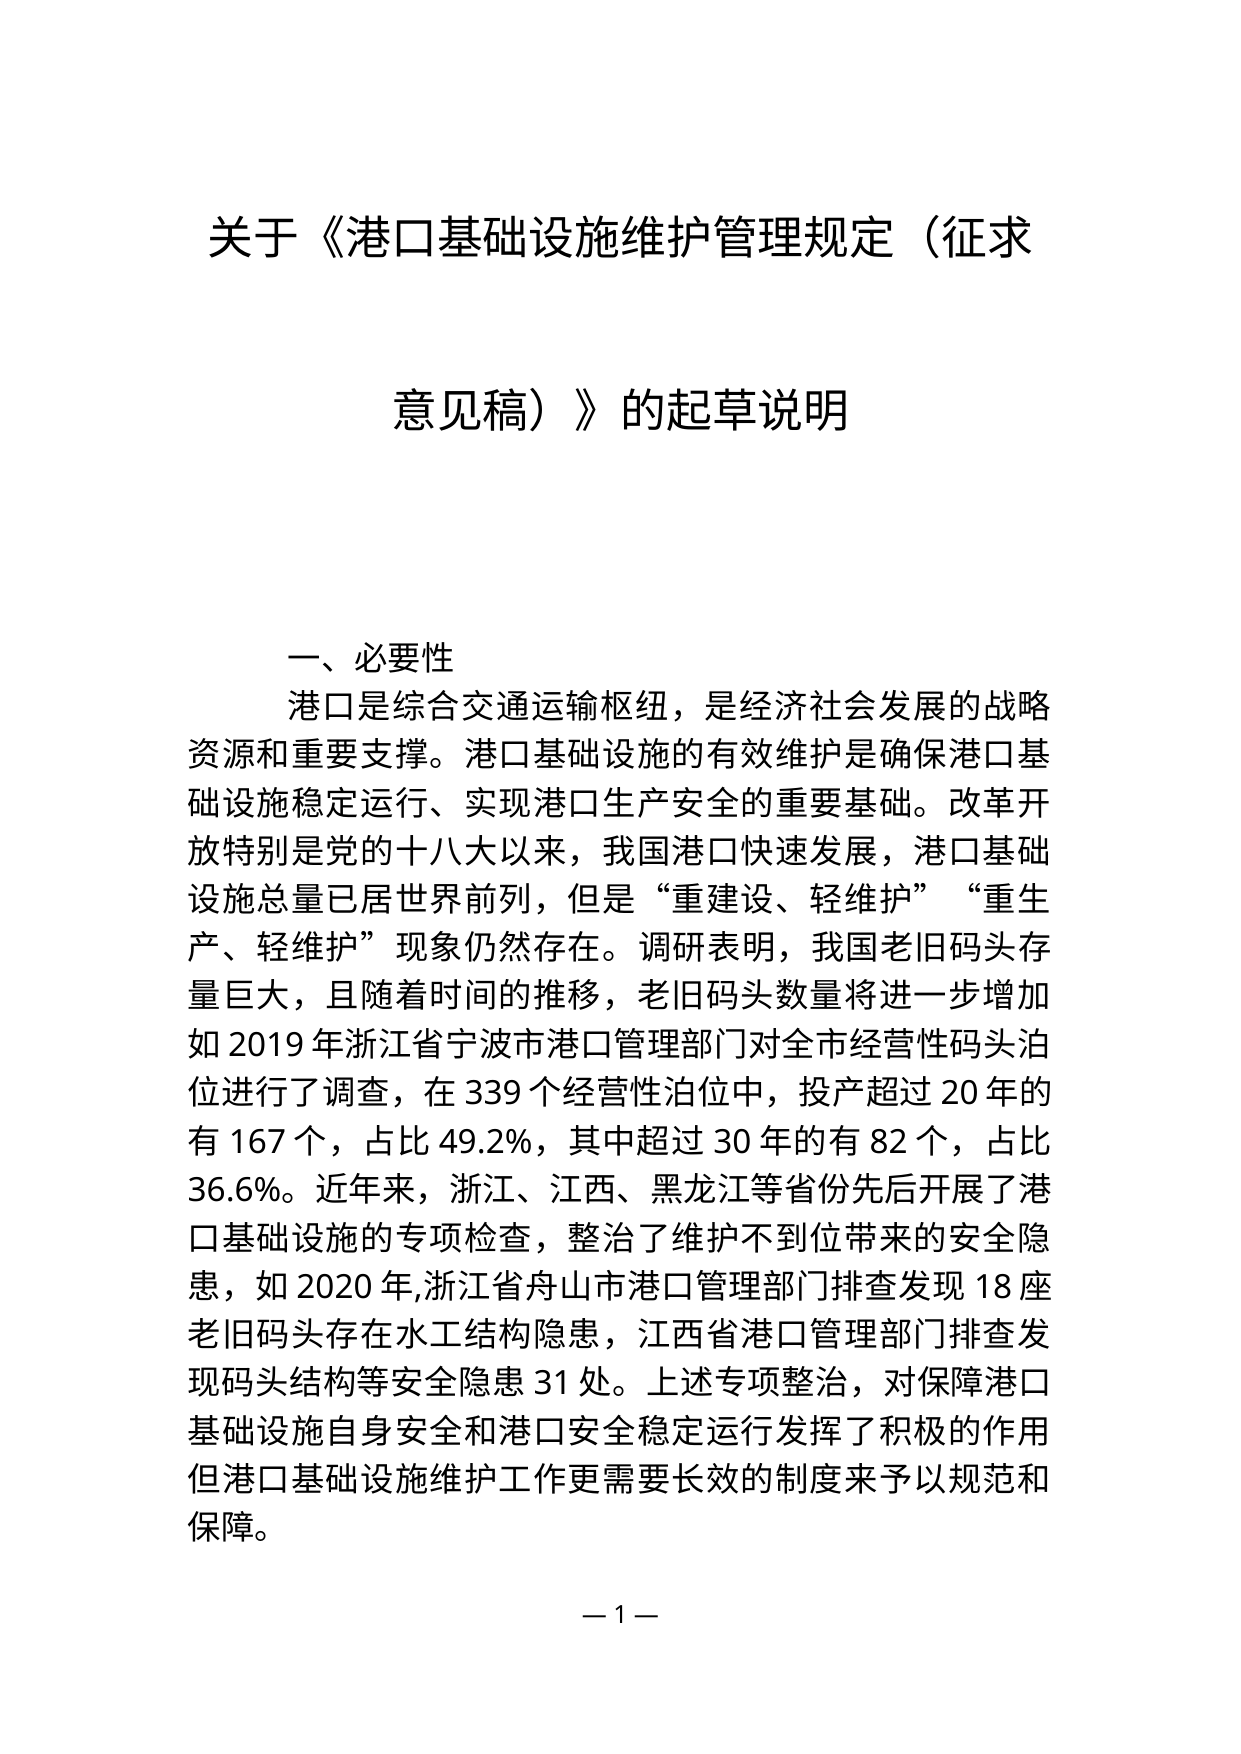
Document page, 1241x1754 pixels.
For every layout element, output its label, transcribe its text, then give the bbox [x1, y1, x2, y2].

subtitle 关于《港口基础设施维护管理规定（征求 [187, 185, 1053, 283]
subtitle 意见稿）》的起草说明 [187, 358, 1053, 456]
text 港口是综合交通运输枢纽，是经济社会发展的战略资源和重要支撑。港口基础设施的有效维护是确保港口基础设施稳定运行、实现港口生产安全的重要基础。改革开放特别是党的十八大以来，我国港口快速发展，港口基础设施总量已居世界前列，但是“重建设、轻维护”“重生产、轻维护”现象仍然存在。调研表明，我国老旧码头存量巨大，且随着时间的推移，老旧码头数量将进一步增加。如2019年浙江省宁波市港口管理部门对全市经营性码头泊位进行了调查，在339个经营性泊位中，投产超过20年的有167个，占比49.2%，其中超过30年的有82个，占比36.6%。近年来，浙江、江西、黑龙江等省份先后开展了港口基础设施的专项检查，整治了维护不到位带来的安全隐患，如2020年,浙江省舟山市港口管理部门排查发现18座老旧码头存在水工结构隐患，江西省港口管理部门排查发现码头结构等安全隐患31处。上述专项整治，对保障港口基础设施自身安全和港口安全稳定运行发挥了积极的作用，但港口基础设施维护工作更需要长效的制度来予以规范和保障。 [187, 680, 1053, 1549]
subtitle 一、必要性 [187, 632, 1053, 680]
